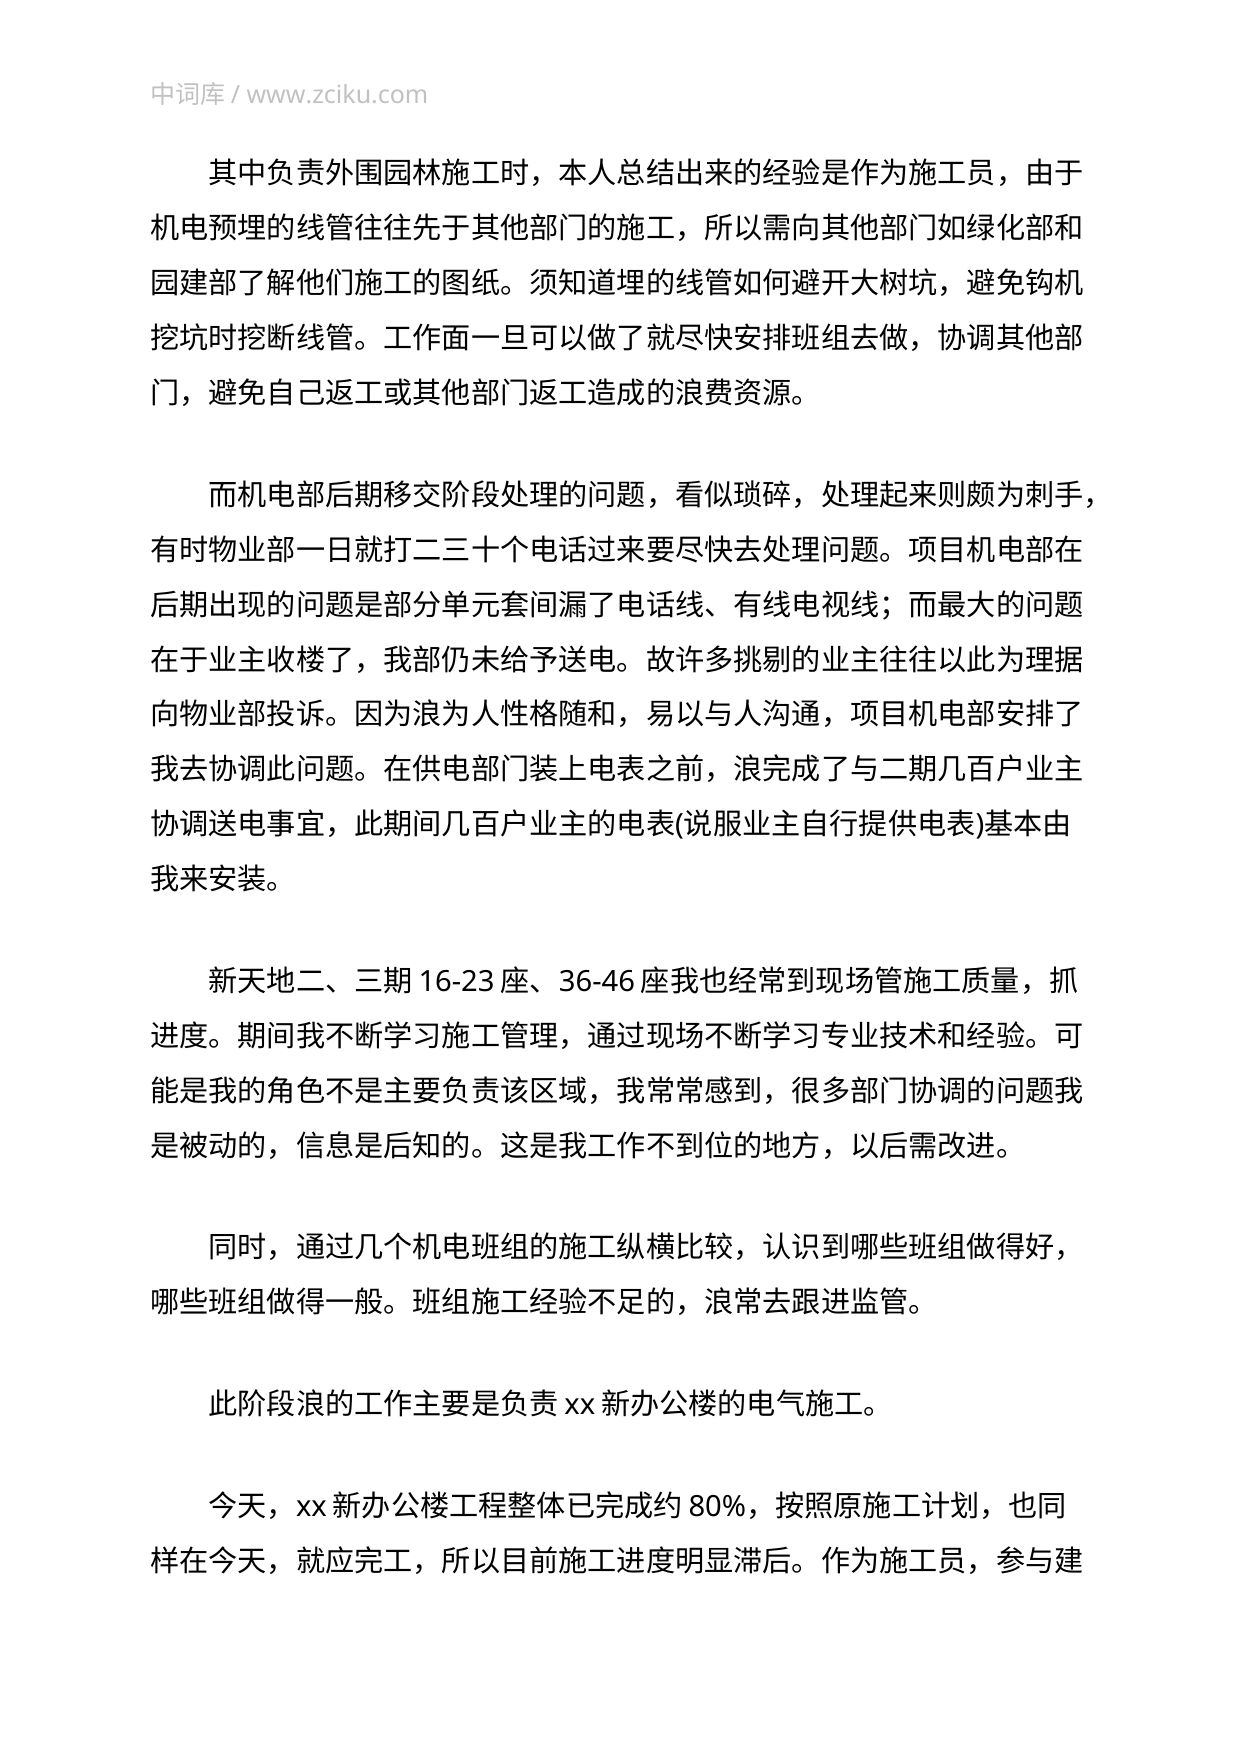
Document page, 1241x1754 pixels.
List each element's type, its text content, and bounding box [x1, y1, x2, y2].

text 新天地二、三期16-23座、36-46座我也经常到现场管施工质量，抓进度。期间我不断学习施工管理，通过现场不断学习专业技术和经验。可能是我的角色不是主要负责该区域，我常常感到，很多部门协调的问题我是被动的，信息是后知的。这是我工作不到位的地方，以后需改进。 [150, 957, 1090, 1164]
text 同时，通过几个机电班组的施工纵横比较，认识到哪些班组做得好，哪些班组做得一般。班组施工经验不足的，浪常去跟进监管。 [150, 1224, 1090, 1321]
text 其中负责外围园林施工时，本人总结出来的经验是作为施工员，由于机电预埋的线管往往先于其他部门的施工，所以需向其他部门如绿化部和园建部了解他们施工的图纸。须知道埋的线管如何避开大树坑，避免钩机挖坑时挖断线管。工作面一旦可以做了就尽快安排班组去做，协调其他部门，避免自己返工或其他部门返工造成的浪费资源。 [150, 150, 1090, 412]
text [150, 1483, 1090, 1580]
text 而机电部后期移交阶段处理的问题，看似琐碎，处理起来则颇为刺手，有时物业部一日就打二三十个电话过来要尽快去处理问题。项目机电部在后期出现的问题是部分单元套间漏了电话线、有线电视线；而最大的问题在于业主收楼了，我部仍未给予送电。故许多挑剔的业主往往以此为理据向物业部投诉。因为浪为人性格随和，易以与人沟通，项目机电部安排了我去协调此问题。在供电部门装上电表之前，浪完成了与二期几百户业主协调送电事宜，此期间几百户业主的电表(说服业主自行提供电表)基本由我来安装。 [150, 471, 1090, 898]
text 此阶段浪的工作主要是负责xx新办公楼的电气施工。 [150, 1381, 1090, 1423]
